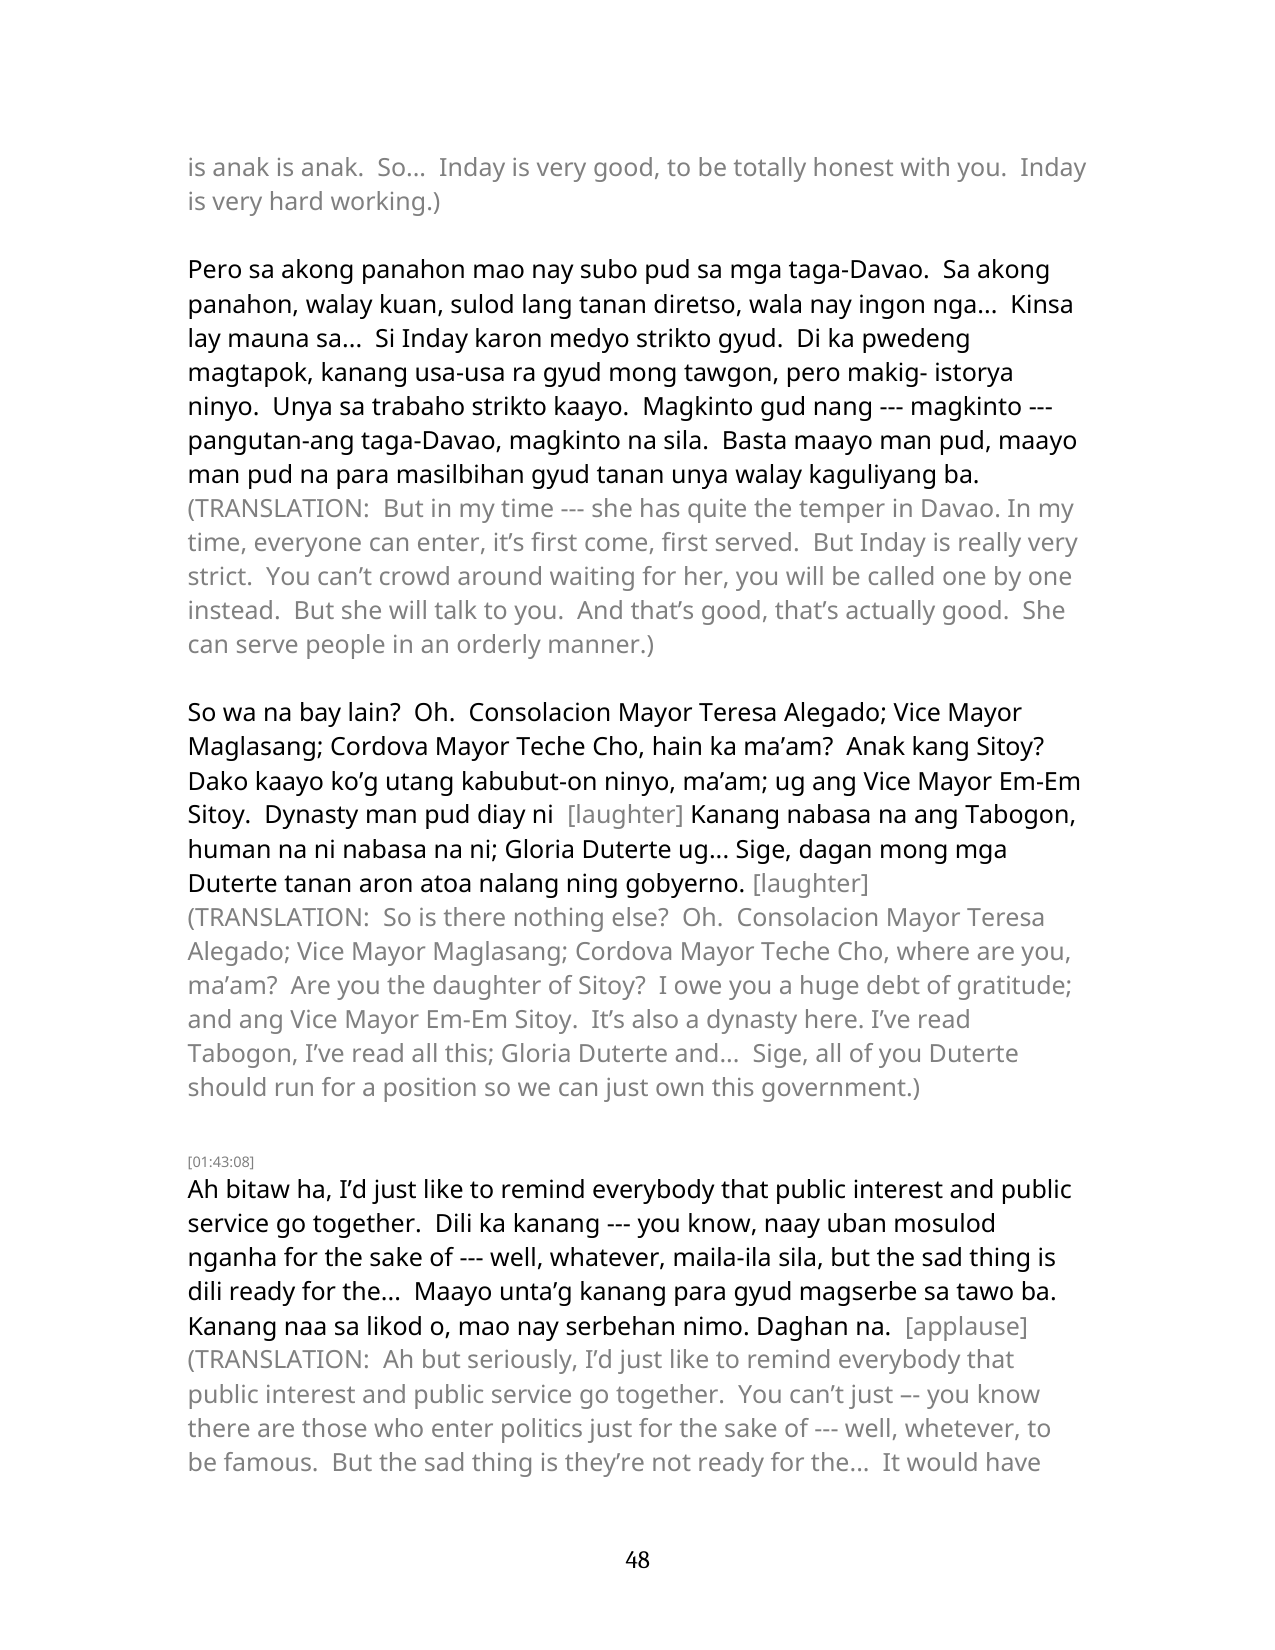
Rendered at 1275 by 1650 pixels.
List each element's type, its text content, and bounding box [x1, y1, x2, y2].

text So wa na bay lain? Oh. Consolacion Mayor Teresa Alegado; Vice Mayor Maglasang; Cordova Mayor Teche Cho, hain ka ma’am? Anak kang Sitoy? Dako kaayo ko’g utang kabubut-on ninyo, ma’am; ug ang Vice Mayor Em-Em Sitoy. Dynasty man pud diay ni [laughter] Kanang nabasa na ang Tabogon, human na ni nabasa na ni; Gloria Duterte ug... Sige, dagan mong mga Duterte tanan aron atoa nalang ning gobyerno. [laughter] [187, 695, 1087, 899]
text [01:43:08] [187, 1138, 1087, 1172]
text (TRANSLATION: So is there nothing else? Oh. Consolacion Mayor Teresa Alegado; Vice Mayor Maglasang; Cordova Mayor Teche Cho, where are you, ma’am? Are you the daughter of Sitoy? I owe you a huge debt of gratitude; and ang Vice Mayor Em-Em Sitoy. It’s also a dynasty here. I’ve read Tabogon, I’ve read all this; Gloria Duterte and... Sige, all of you Duterte should run for a position so we can just own this government.) [187, 899, 1087, 1104]
text Ah bitaw ha, I’d just like to remind everybody that public interest and public service go together. Dili ka kanang --- you know, naay uban mosulod nganha for the sake of --- well, whatever, maila-ila sila, but the sad thing is dili ready for the... Maayo unta’g kanang para gyud magserbe sa tawo ba. Kanang naa sa likod o, mao nay serbehan nimo. Daghan na. [applause] [187, 1172, 1087, 1342]
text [187, 150, 1087, 218]
text (TRANSLATION: But in my time --- she has quite the temper in Davao. In my time, everyone can enter, it’s first come, first served. But Inday is really very strict. You can’t crowd around waiting for her, you will be called one by one instead. But she will talk to you. And that’s good, that’s actually good. She can serve people in an orderly manner.) [187, 491, 1087, 661]
text Pero sa akong panahon mao nay subo pud sa mga taga-Davao. Sa akong panahon, walay kuan, sulod lang tanan diretso, wala nay ingon nga... Kinsa lay mauna sa... Si Inday karon medyo strikto gyud. Di ka pwedeng magtapok, kanang usa-usa ra gyud mong tawgon, pero makig- istorya ninyo. Unya sa trabaho strikto kaayo. Magkinto gud nang --- magkinto --- pangutan-ang taga-Davao, magkinto na sila. Basta maayo man pud, maayo man pud na para masilbihan gyud tanan unya walay kaguliyang ba. [187, 252, 1087, 491]
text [187, 1342, 1087, 1478]
